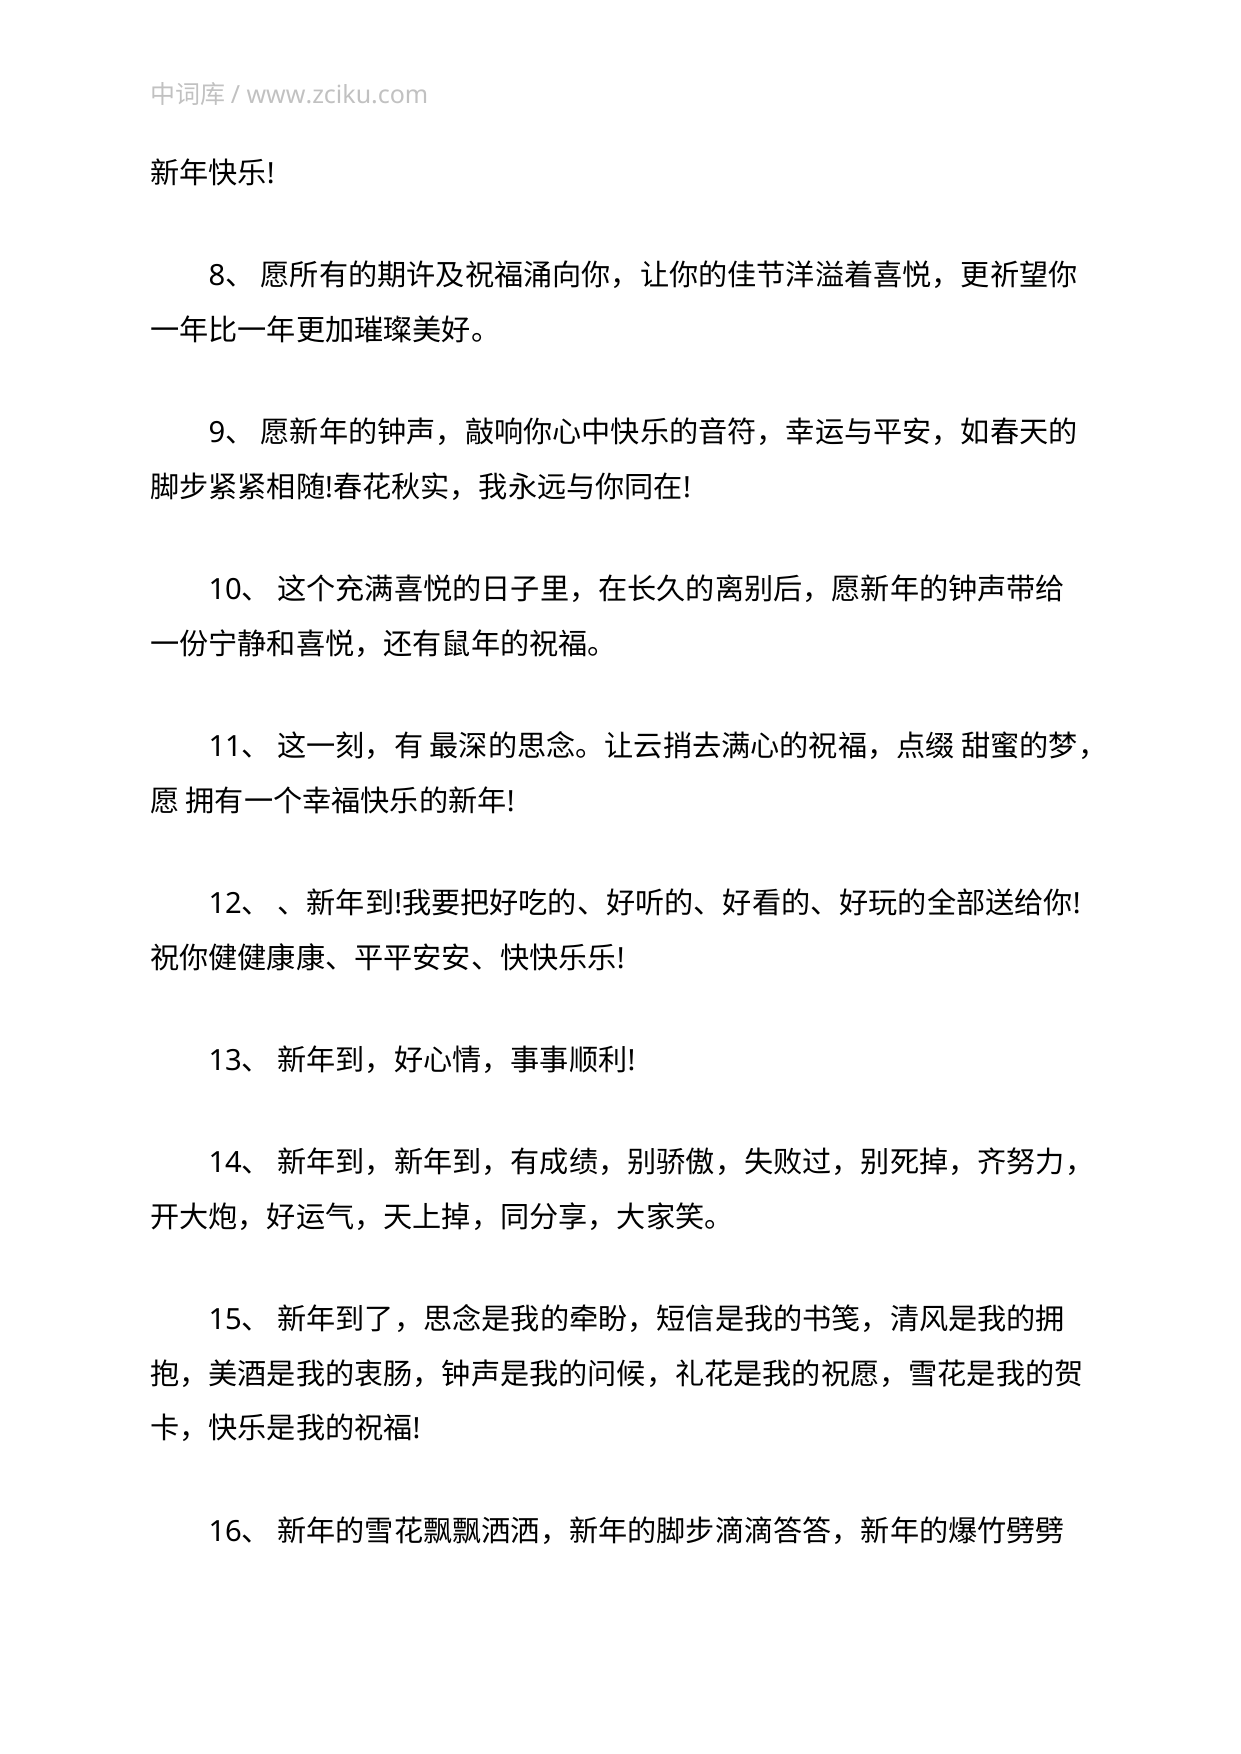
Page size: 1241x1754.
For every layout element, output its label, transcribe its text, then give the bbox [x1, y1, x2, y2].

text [150, 150, 1090, 192]
text 13、 新年到，好心情，事事顺利! [150, 1036, 1090, 1079]
text 15、 新年到了，思念是我的牵盼，短信是我的书笺，清风是我的拥抱，美酒是我的衷肠，钟声是我的问候，礼花是我的祝愿，雪花是我的贺卡，快乐是我的祝福! [150, 1295, 1090, 1447]
text 10、 这个充满喜悦的日子里，在长久的离别后，愿新年的钟声带给 一份宁静和喜悦，还有鼠年的祝福。 [150, 566, 1090, 663]
text 11、 这一刻，有 最深的思念。让云捎去满心的祝福，点缀 甜蜜的梦，愿 拥有一个幸福快乐的新年! [150, 722, 1090, 820]
text 14、 新年到，新年到，有成绩，别骄傲，失败过，别死掉，齐努力，开大炮，好运气，天上掉，同分享，大家笑。 [150, 1138, 1090, 1236]
text 8、 愿所有的期许及祝福涌向你，让你的佳节洋溢着喜悦，更祈望你一年比一年更加璀璨美好。 [150, 252, 1090, 349]
text 12、 、新年到!我要把好吃的、好听的、好看的、好玩的全部送给你!祝你健健康康、平平安安、快快乐乐! [150, 879, 1090, 977]
text 9、 愿新年的钟声，敲响你心中快乐的音符，幸运与平安，如春天的脚步紧紧相随!春花秋实，我永远与你同在! [150, 409, 1090, 506]
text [150, 1507, 1090, 1549]
